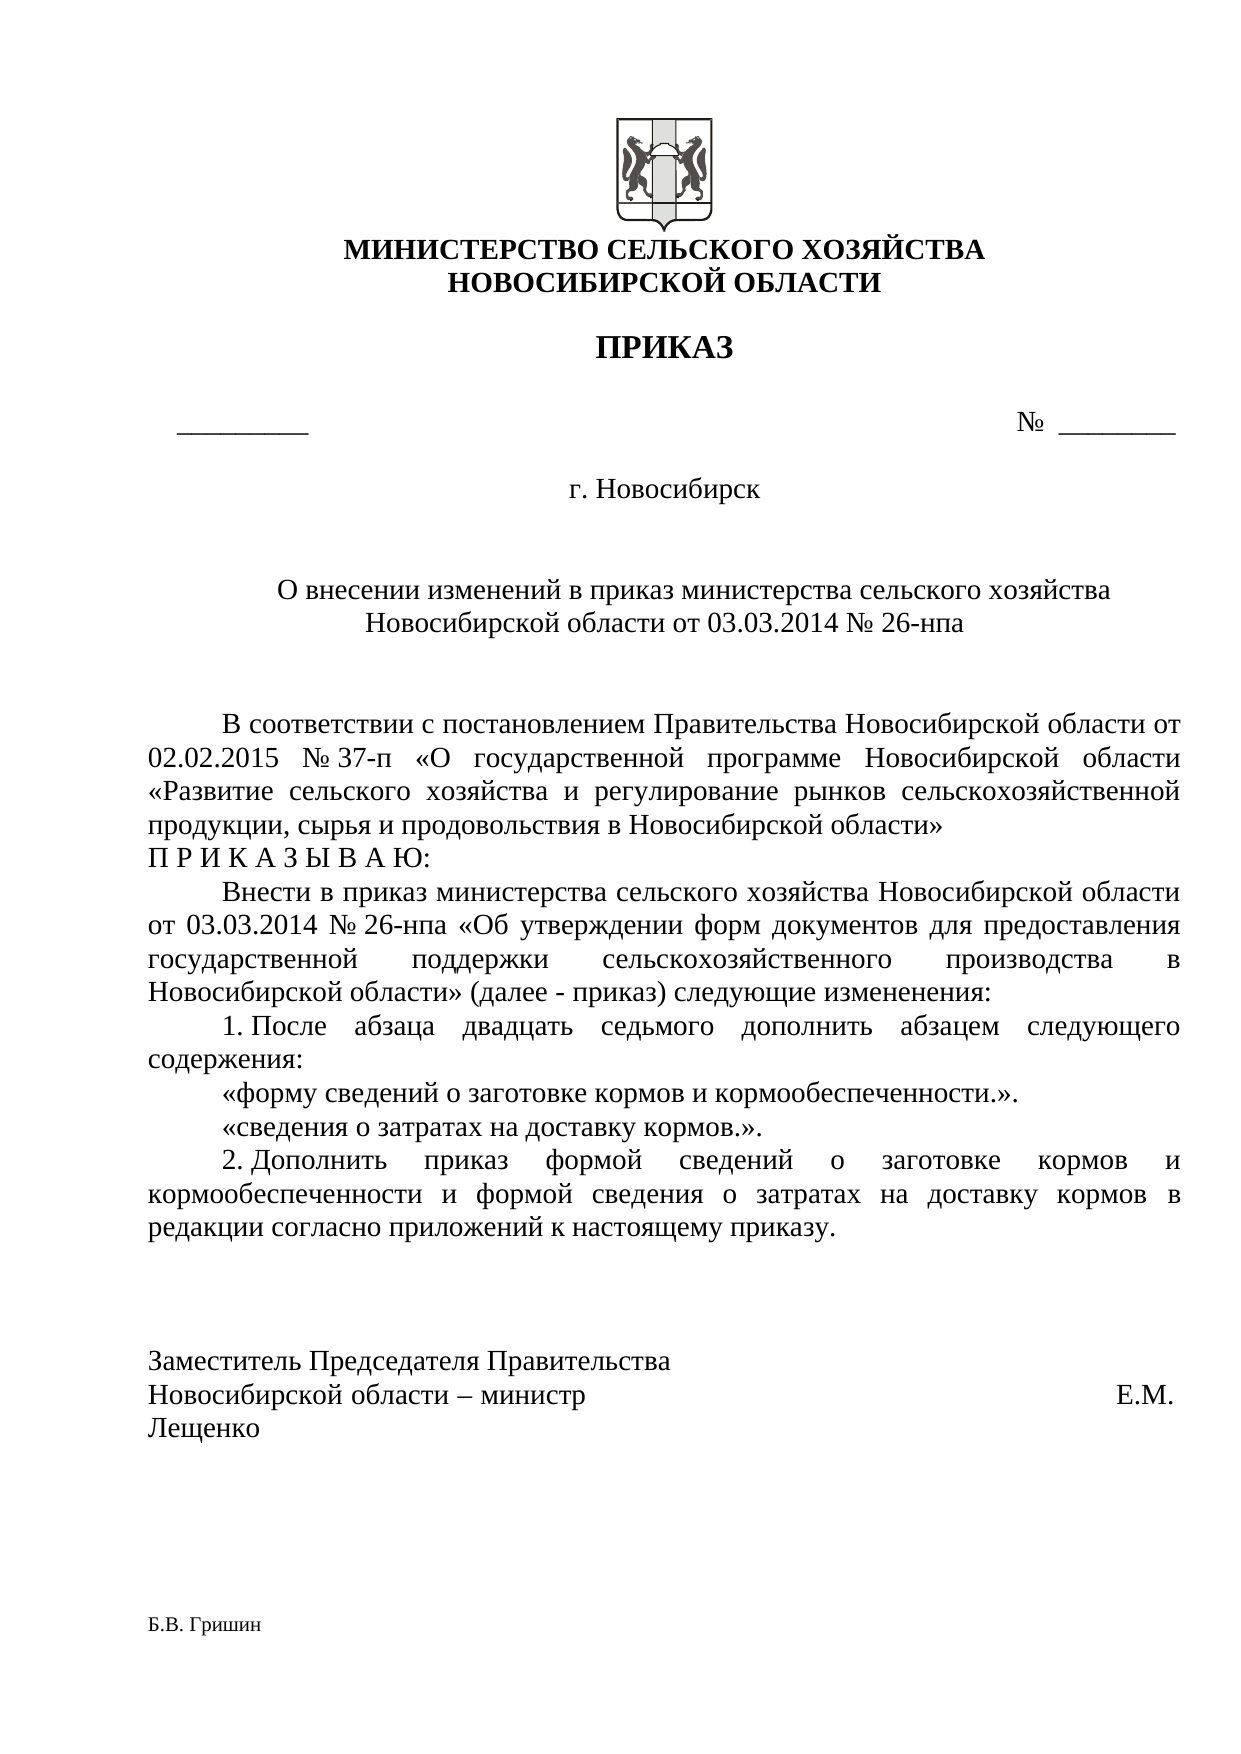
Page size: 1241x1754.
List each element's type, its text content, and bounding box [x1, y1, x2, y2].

text П Р И К А З Ы В А Ю: [148, 840, 1181, 874]
text г. Новосибирск [148, 471, 1181, 505]
text МИНИСТЕРСТВО СЕЛЬСКОГО ХОЗЯЙСТВА [148, 232, 1181, 265]
text «форму сведений о заготовке кормов и кормообеспеченности.». [148, 1075, 1181, 1109]
text НОВОСИБИРСКОЙ ОБЛАСТИ [148, 265, 1181, 299]
text В соответствии с постановлением Правительства Новосибирской области от 02.02.2015 № 37-п «О государственной программе Новосибирской области «Развитие сельского хозяйства и регулирование рынков сельскохозяйственной продукции, сырья и продовольствия в Новосибирской области» [148, 706, 1181, 840]
text ПРИКАЗ [148, 328, 1181, 366]
text Новосибирской области – министр Е.М. Лещенко [148, 1377, 1181, 1444]
text _________ № ________ [148, 404, 1181, 438]
text «сведения о затратах на доставку кормов.». [148, 1109, 1181, 1142]
text 2. Дополнить приказ формой сведений о заготовке кормов и кормообеспеченности и формой сведения о затратах на доставку кормов в редакции согласно приложений к настоящему приказу. [148, 1142, 1181, 1243]
text Заместитель Председателя Правительства [148, 1343, 1181, 1377]
text Внести в приказ министерства сельского хозяйства Новосибирской области от 03.03.2014 № 26-нпа «Об утверждении форм документов для предоставления государственной поддержки сельскохозяйственного производства в Новосибирской области» (далее - приказ) следующие измененения: [148, 874, 1181, 1008]
text 1. После абзаца двадцать седьмого дополнить абзацем следующего содержения: [148, 1008, 1181, 1075]
text Б.В. Гришин [148, 1612, 1181, 1636]
text О внесении изменений в приказ министерства сельского хозяйства Новосибирской области от 03.03.2014 № 26-нпа [148, 572, 1181, 639]
